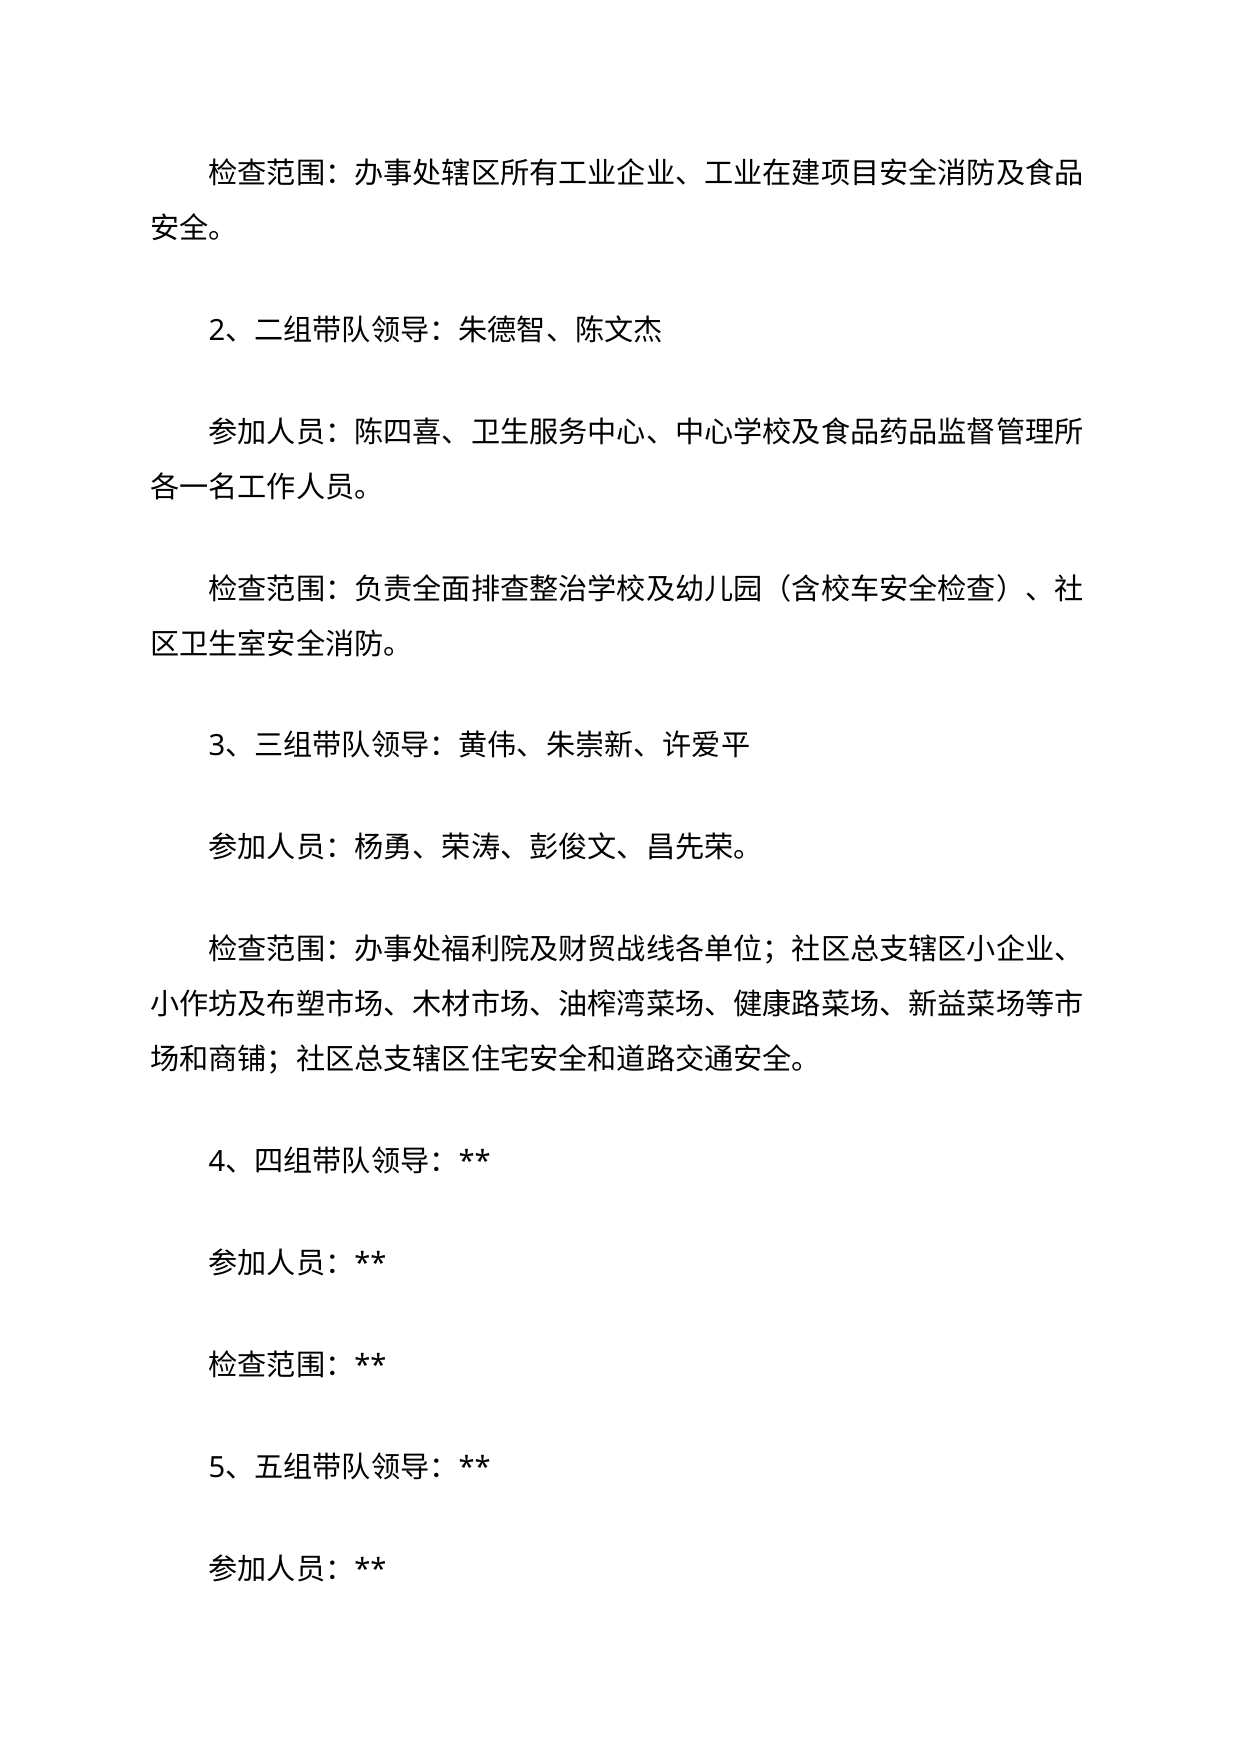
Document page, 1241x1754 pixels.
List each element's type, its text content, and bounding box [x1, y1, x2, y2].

text 参加人员：陈四喜、卫生服务中心、中心学校及食品药品监督管理所各一名工作人员。 [150, 409, 1090, 506]
text 检查范围：负责全面排查整治学校及幼儿园（含校车安全检查）、社区卫生室安全消防。 [150, 565, 1090, 662]
text 检查范围：办事处福利院及财贸战线各单位；社区总支辖区小企业、小作坊及布塑市场、木材市场、油榨湾菜场、健康路菜场、新益菜场等市场和商铺；社区总支辖区住宅安全和道路交通安全。 [150, 926, 1090, 1078]
text 参加人员：杨勇、荣涛、彭俊文、昌先荣。 [150, 824, 1090, 866]
text 参加人员：** [150, 1545, 1090, 1588]
text 3、三组带队领导：黄伟、朱崇新、许爱平 [150, 722, 1090, 764]
text 检查范围：办事处辖区所有工业企业、工业在建项目安全消防及食品安全。 [150, 150, 1090, 247]
text 2、二组带队领导：朱德智、陈文杰 [150, 307, 1090, 349]
text 参加人员：** [150, 1239, 1090, 1282]
text 4、四组带队领导：** [150, 1137, 1090, 1180]
text 5、五组带队领导：** [150, 1443, 1090, 1486]
text 检查范围：** [150, 1341, 1090, 1384]
